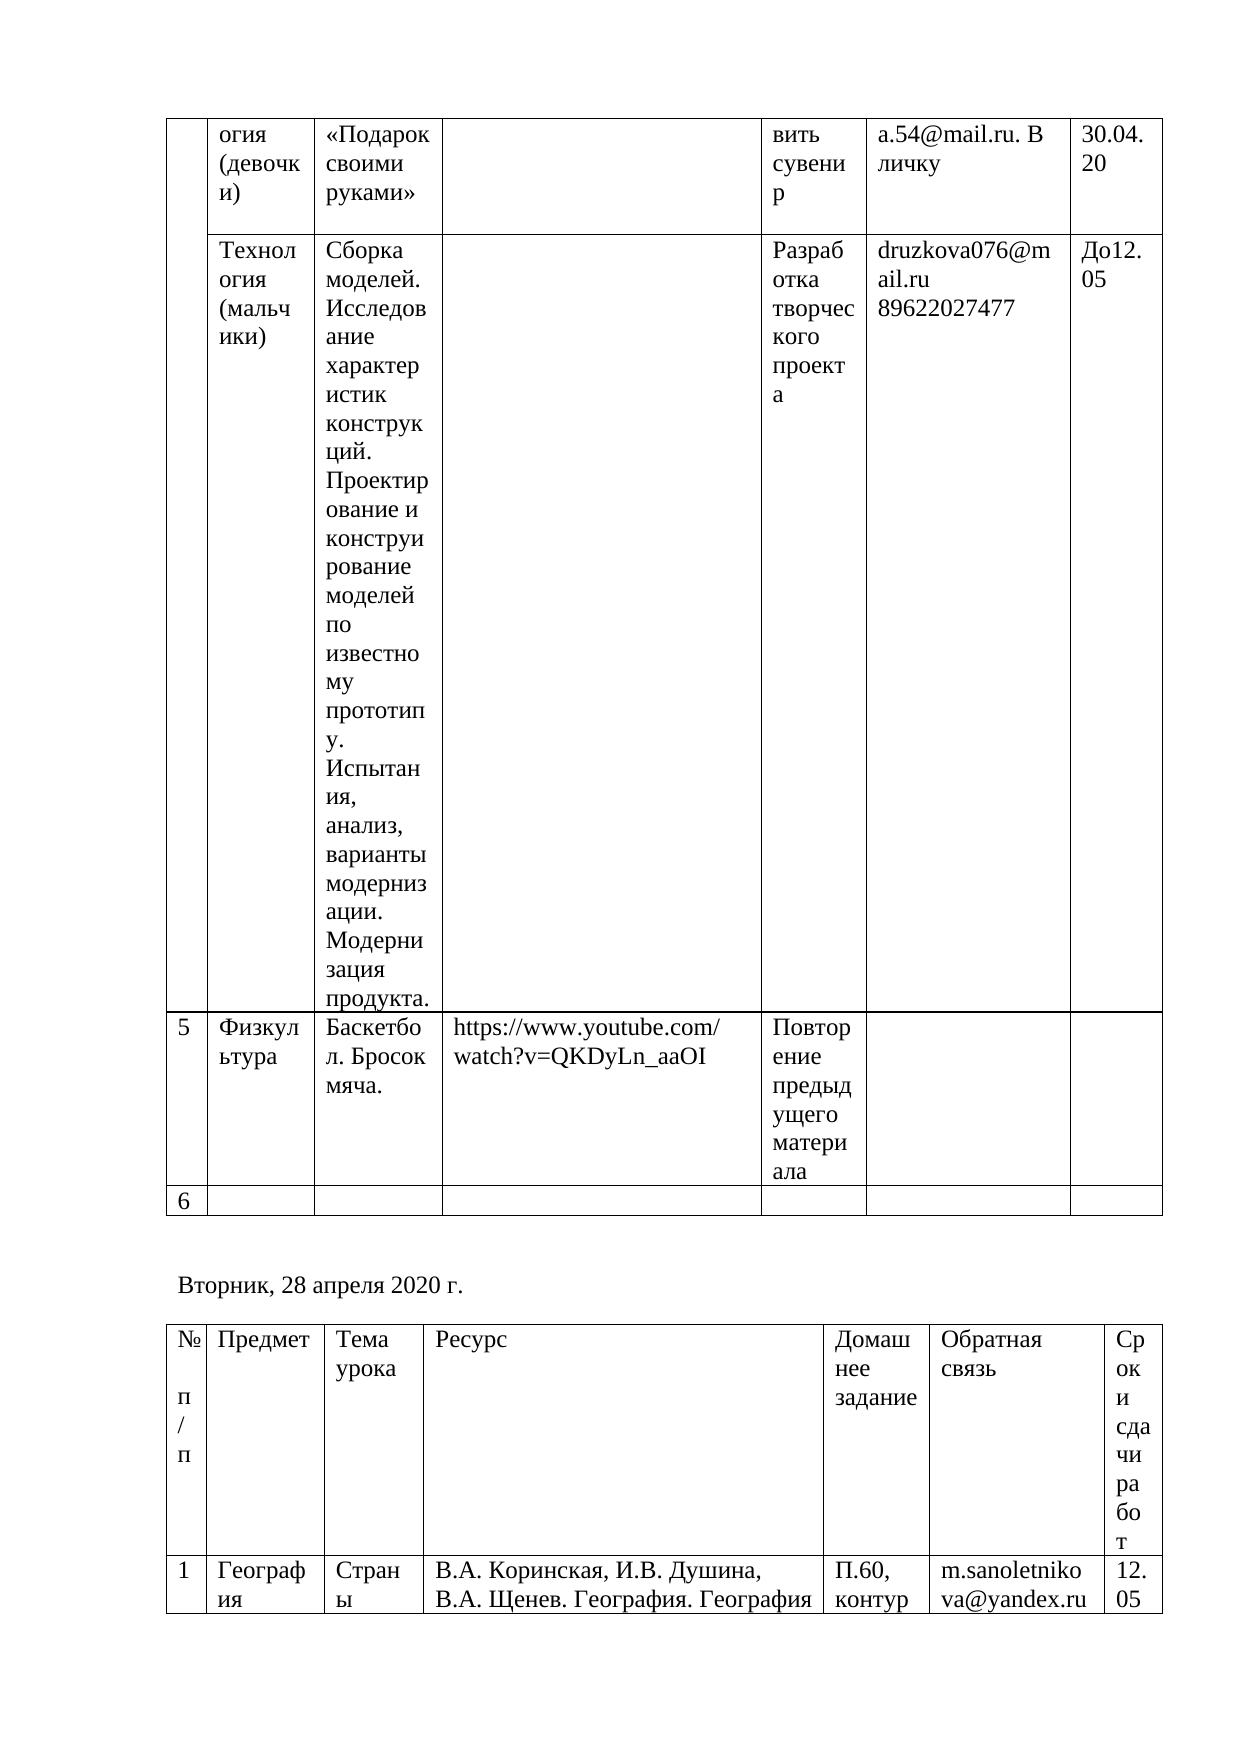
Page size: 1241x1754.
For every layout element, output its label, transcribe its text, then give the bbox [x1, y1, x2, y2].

table_cell 6 [167, 1186, 207, 1215]
table_cell География [207, 1556, 324, 1613]
table_cell [443, 119, 761, 234]
table_cell [1071, 1186, 1162, 1215]
table_cell [443, 1186, 761, 1215]
table_cell [762, 1186, 866, 1215]
table_header Тема урока [325, 1325, 423, 1554]
table_header № п/п [167, 1325, 206, 1554]
table_cell [867, 1186, 1070, 1215]
text Вторник, 28 апреля 2020 г. [177, 1270, 1152, 1298]
table_cell https://www.youtube.com/watch?v=QKDyLn_aaOI [443, 1013, 761, 1185]
table_cell Разработка творческого проекта [762, 235, 866, 1011]
table_cell [1071, 1013, 1162, 1185]
table_cell 1 [167, 1556, 206, 1613]
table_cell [824, 1556, 929, 1613]
table_header Ресурс [424, 1325, 823, 1554]
table_cell [315, 1186, 442, 1215]
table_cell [867, 119, 1070, 234]
table_cell Баскетбол. Бросок мяча. [315, 1013, 442, 1185]
table_cell До12.05 [1071, 235, 1162, 1011]
table_cell Физкультура [208, 1013, 314, 1185]
table_header Обратная связь [930, 1325, 1104, 1554]
table_cell [443, 235, 761, 1011]
table_cell [208, 1186, 314, 1215]
table_cell 4 [167, 119, 207, 1011]
table_cell 5 [167, 1013, 207, 1185]
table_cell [424, 1556, 823, 1613]
table_cell Сборка моделей. Исследование характеристик конструкций. Проектирование и конструирование моделей по известному прототипу. Испытания, анализ, варианты модернизации. Модернизация продукта. [315, 235, 442, 1011]
table_cell druzkova076@mail.ru 89622027477 [867, 235, 1070, 1011]
table_cell 12.05 [1105, 1556, 1162, 1613]
table_cell Повторение предыдущего материала [762, 1013, 866, 1185]
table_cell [325, 1556, 423, 1613]
table_cell Изготовить сувенир [762, 119, 866, 234]
table_cell Технология (мальчики) [208, 235, 314, 1011]
table_header Сроки сдачи работ [1105, 1325, 1162, 1554]
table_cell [315, 119, 442, 234]
table_cell До 30.04.20 [1071, 119, 1162, 234]
table_header Домашнее задание [824, 1325, 929, 1554]
table_header Предмет [207, 1325, 324, 1554]
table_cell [930, 1556, 1104, 1613]
table_cell [867, 1013, 1070, 1185]
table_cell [208, 119, 314, 234]
